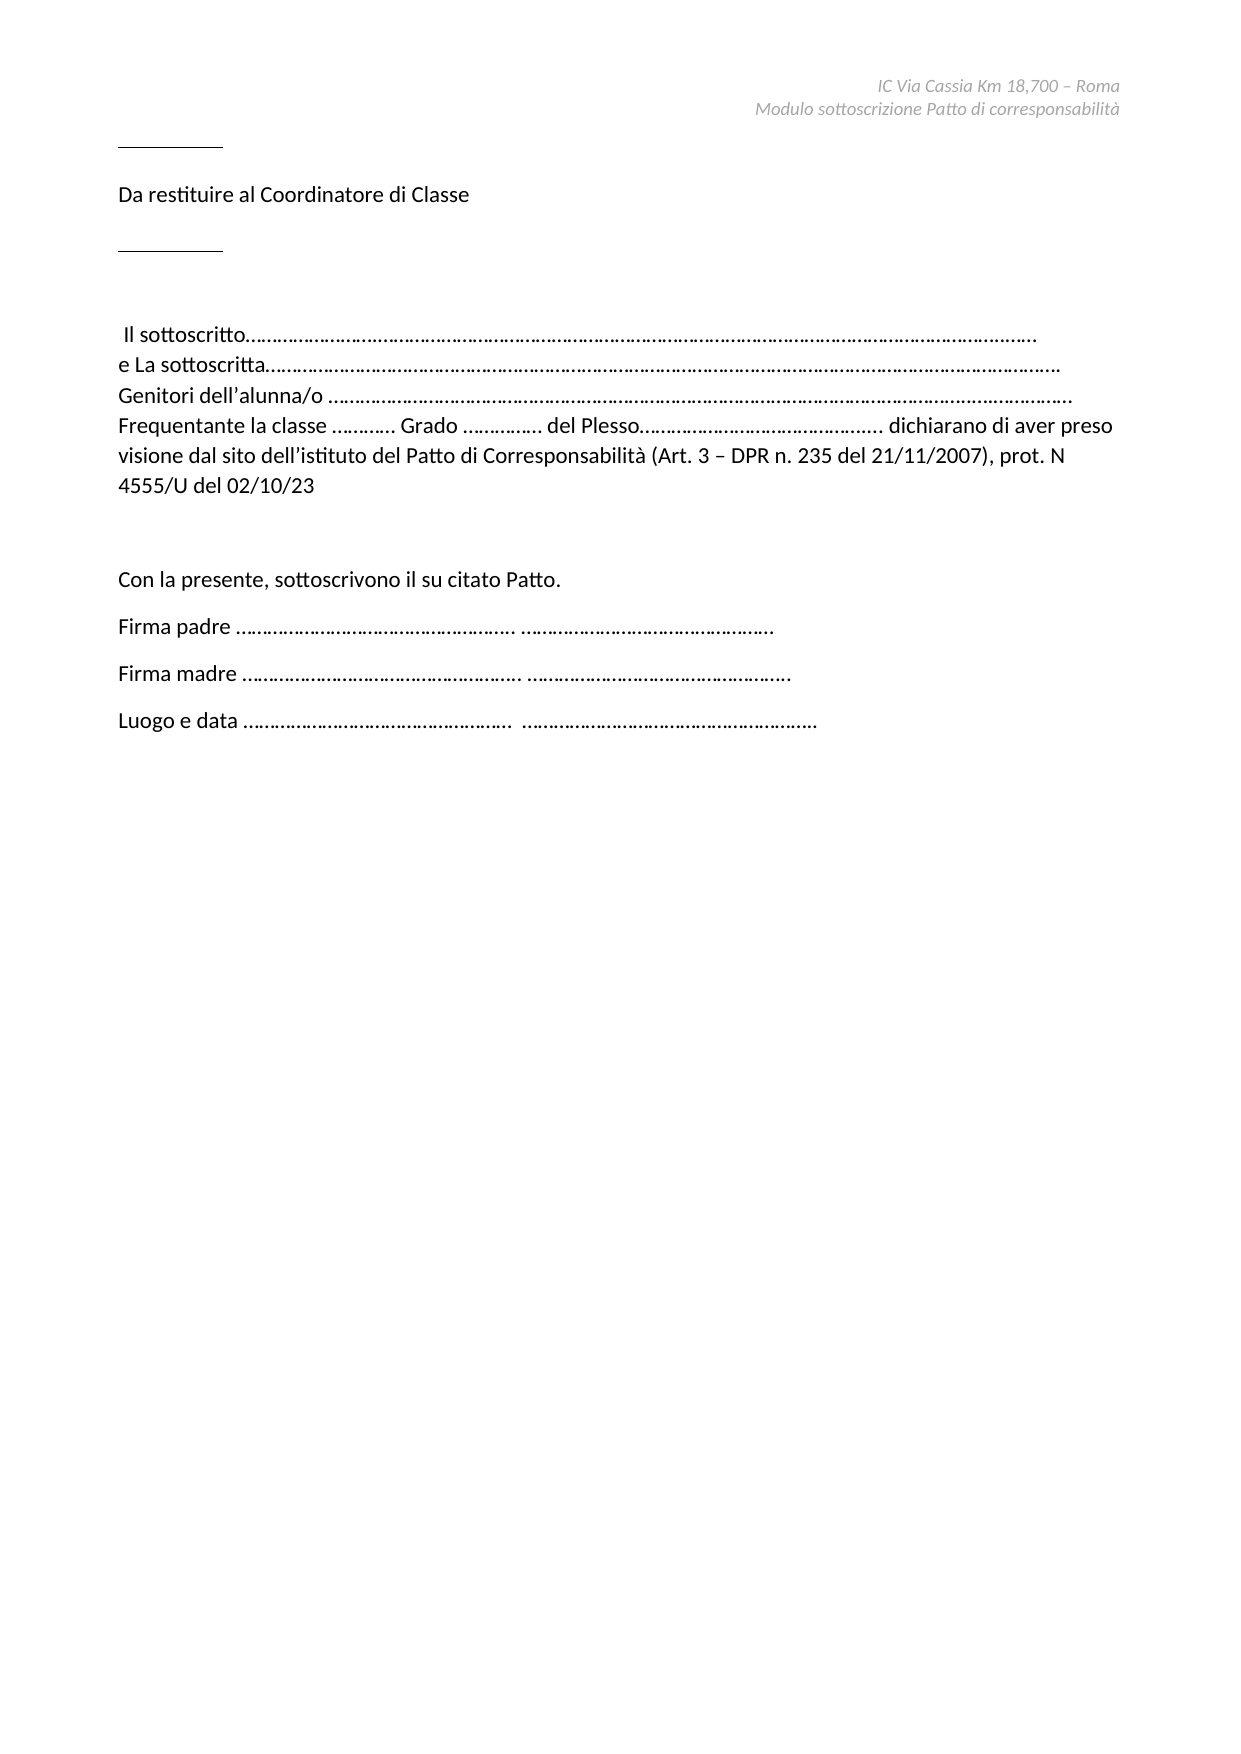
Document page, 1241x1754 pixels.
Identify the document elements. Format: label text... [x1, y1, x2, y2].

text Firma madre …………………………………………….. ………………………………………….. [118, 659, 1122, 687]
text Firma padre …………………………………………….. ………………………………………… [118, 612, 1122, 640]
text Da restituire al Coordinatore di Classe [118, 180, 1122, 208]
text Con la presente, sottoscrivono il su citato Patto. [118, 565, 1122, 593]
text Luogo e data …………………………………………… ……………………………………………….. [118, 706, 1122, 734]
text Il sottoscritto…………………….………………………………………………………………………………………………………..…… e La sottoscritta……………………………………………………………………………………………………………………………………. Genitori dell’alunna/o …………………………………………………………………………………………………………..….…………… Frequentante la classe ………… Grado …………… del Plesso…………………………………….... dichiarano di aver preso visione dal sito dell’istituto del Patto di Corresponsabilità (Art. 3 – DPR n. 235 del 21/11/2007), prot. N 4555/U del 02/10/23 [118, 320, 1122, 499]
